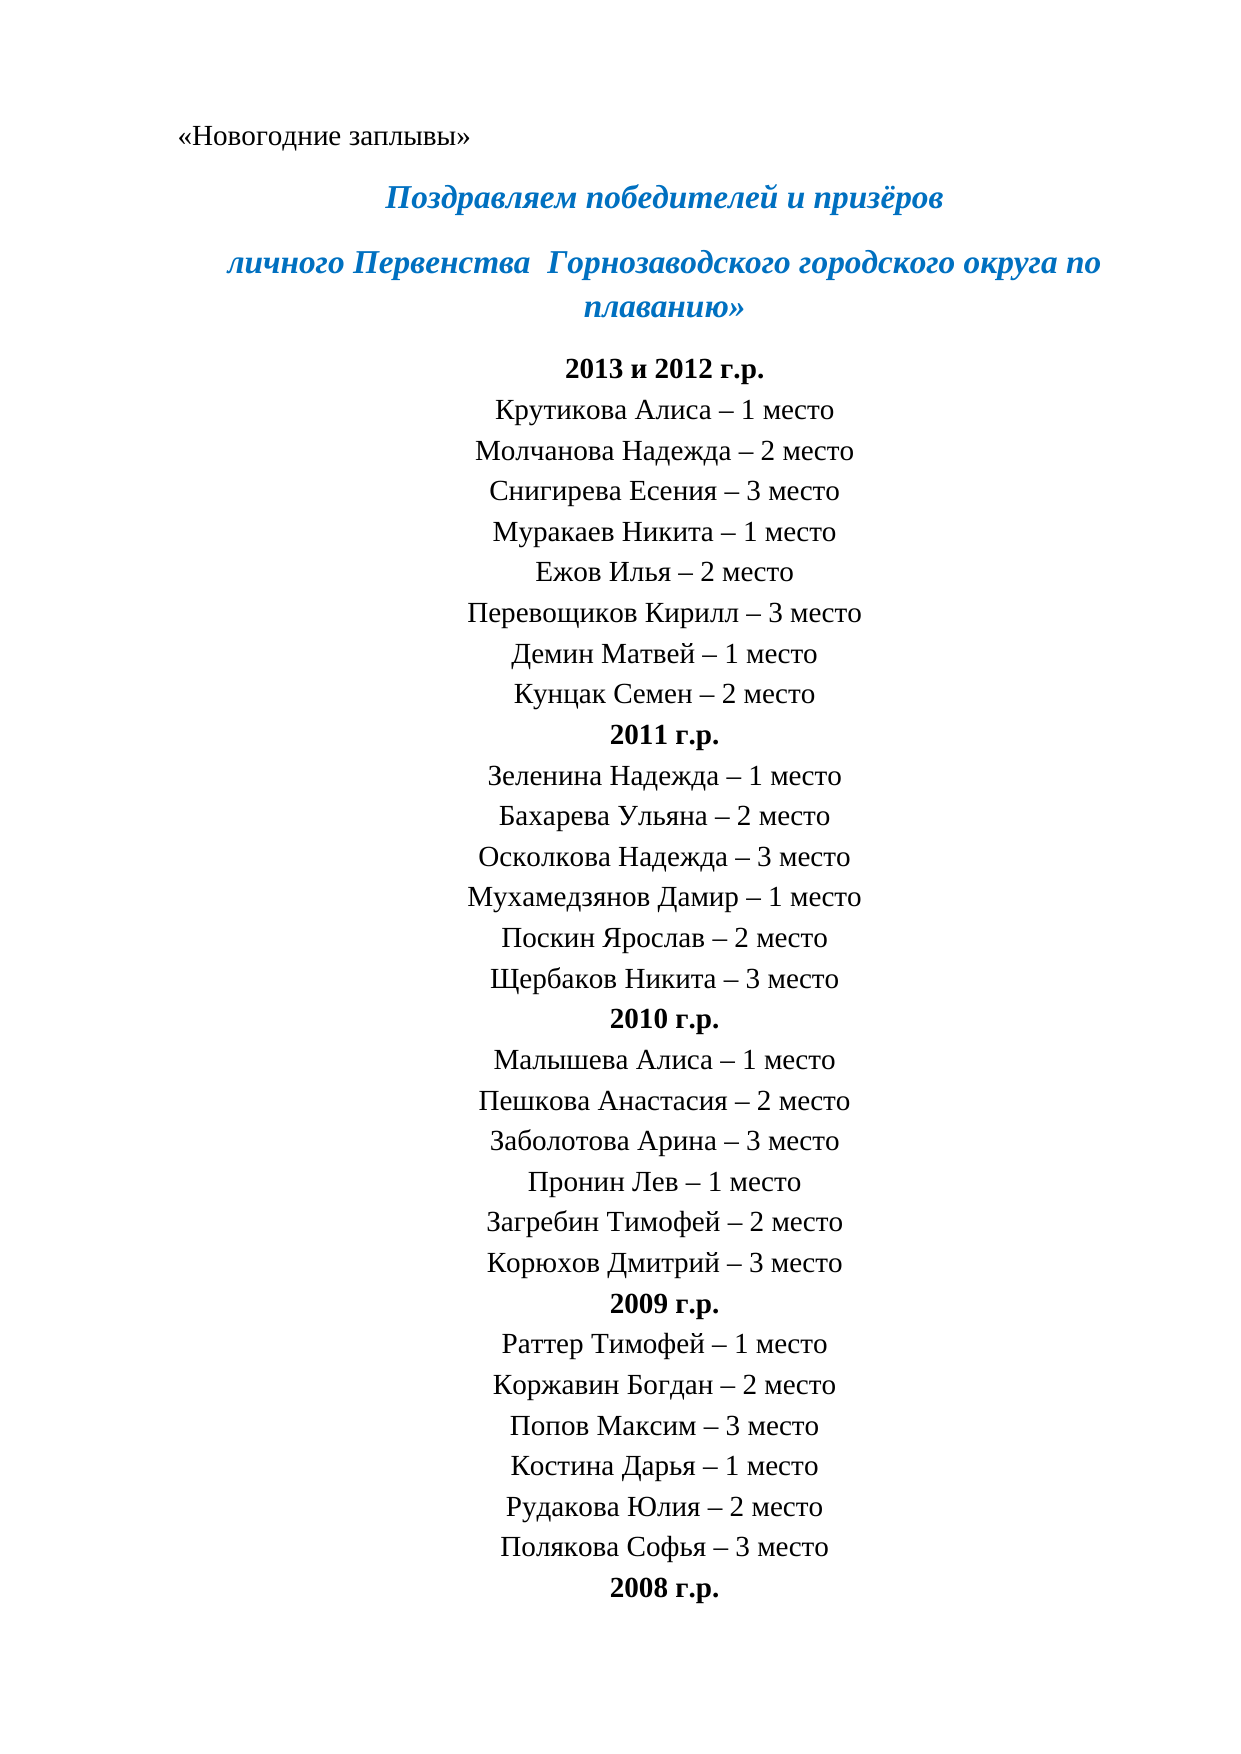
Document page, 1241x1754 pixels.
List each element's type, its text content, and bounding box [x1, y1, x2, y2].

text Осколкова Надежда – 3 место [177, 839, 1152, 872]
text 2011 г.р. [177, 717, 1152, 751]
text Зеленина Надежда – 1 место [177, 758, 1152, 791]
text 2010 г.р. [177, 1001, 1152, 1035]
text Ежов Илья – 2 место [177, 554, 1152, 588]
text Снигирева Есения – 3 место [177, 473, 1152, 507]
text Заболотова Арина – 3 место [177, 1123, 1152, 1157]
text Поскин Ярослав – 2 место [177, 920, 1152, 954]
text 2013 и 2012 г.р. [177, 351, 1152, 385]
text Пронин Лев – 1 место [177, 1164, 1152, 1197]
text 2008 г.р. [177, 1570, 1152, 1604]
text Поздравляем победителей и призёров [177, 177, 1152, 216]
text Демин Матвей – 1 место [177, 636, 1152, 669]
text Щербаков Никита – 3 место [177, 961, 1152, 994]
text Бахарева Ульяна – 2 место [177, 798, 1152, 832]
text Рудакова Юлия – 2 место [177, 1489, 1152, 1522]
text Перевощиков Кирилл – 3 место [177, 595, 1152, 629]
text Муракаев Никита – 1 место [177, 514, 1152, 547]
text «Новогодние заплывы» [177, 118, 1152, 152]
text Мухамедзянов Дамир – 1 место [177, 879, 1152, 913]
text 2009 г.р. [177, 1286, 1152, 1319]
text Коржавин Богдан – 2 место [177, 1367, 1152, 1401]
text Раттер Тимофей – 1 место [177, 1326, 1152, 1360]
text Костина Дарья – 1 место [177, 1448, 1152, 1482]
text Полякова Софья – 3 место [177, 1529, 1152, 1563]
text Малышева Алиса – 1 место [177, 1042, 1152, 1076]
text Крутикова Алиса – 1 место [177, 392, 1152, 426]
text Молчанова Надежда – 2 место [177, 433, 1152, 466]
text Попов Максим – 3 место [177, 1408, 1152, 1441]
text Загребин Тимофей – 2 место [177, 1204, 1152, 1238]
text личного Первенства Горнозаводского городского округа по плаванию» [177, 242, 1152, 325]
text Корюхов Дмитрий – 3 место [177, 1245, 1152, 1279]
text Кунцак Семен – 2 место [177, 676, 1152, 710]
text Пешкова Анастасия – 2 место [177, 1083, 1152, 1116]
